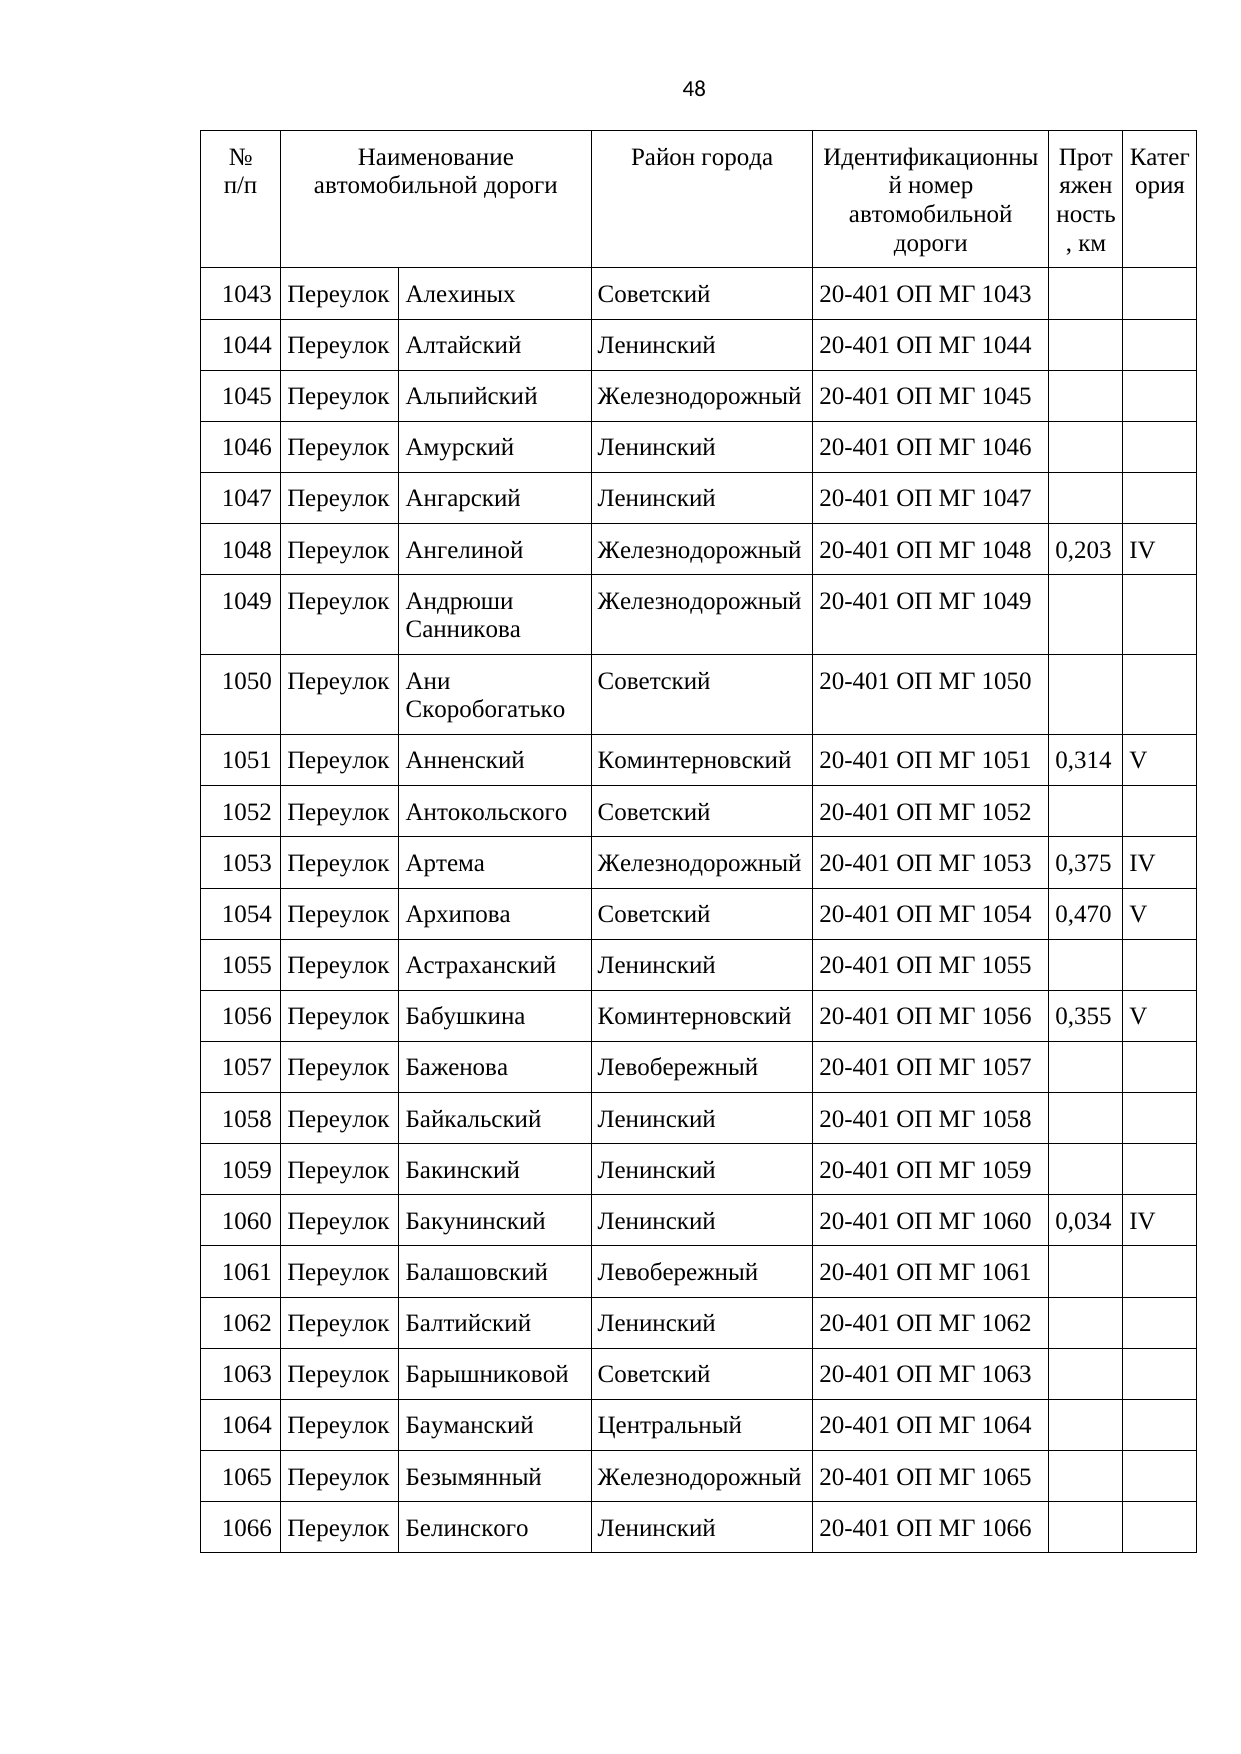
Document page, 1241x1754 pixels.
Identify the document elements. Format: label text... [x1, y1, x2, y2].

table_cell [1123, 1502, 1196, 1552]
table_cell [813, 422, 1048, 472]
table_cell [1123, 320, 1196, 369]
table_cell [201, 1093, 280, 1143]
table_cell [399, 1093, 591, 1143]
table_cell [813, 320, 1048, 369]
table_header Район города [592, 131, 812, 267]
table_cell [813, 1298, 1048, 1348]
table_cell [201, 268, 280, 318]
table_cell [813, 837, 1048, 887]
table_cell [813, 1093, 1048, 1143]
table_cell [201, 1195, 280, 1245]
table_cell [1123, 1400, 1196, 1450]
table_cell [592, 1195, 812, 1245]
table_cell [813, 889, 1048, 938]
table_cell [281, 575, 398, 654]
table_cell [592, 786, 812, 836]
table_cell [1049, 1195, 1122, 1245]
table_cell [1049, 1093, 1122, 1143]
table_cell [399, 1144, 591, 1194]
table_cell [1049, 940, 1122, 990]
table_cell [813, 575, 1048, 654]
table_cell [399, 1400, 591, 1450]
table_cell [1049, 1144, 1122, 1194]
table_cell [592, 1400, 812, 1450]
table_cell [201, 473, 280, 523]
table_header № п/п [201, 131, 280, 267]
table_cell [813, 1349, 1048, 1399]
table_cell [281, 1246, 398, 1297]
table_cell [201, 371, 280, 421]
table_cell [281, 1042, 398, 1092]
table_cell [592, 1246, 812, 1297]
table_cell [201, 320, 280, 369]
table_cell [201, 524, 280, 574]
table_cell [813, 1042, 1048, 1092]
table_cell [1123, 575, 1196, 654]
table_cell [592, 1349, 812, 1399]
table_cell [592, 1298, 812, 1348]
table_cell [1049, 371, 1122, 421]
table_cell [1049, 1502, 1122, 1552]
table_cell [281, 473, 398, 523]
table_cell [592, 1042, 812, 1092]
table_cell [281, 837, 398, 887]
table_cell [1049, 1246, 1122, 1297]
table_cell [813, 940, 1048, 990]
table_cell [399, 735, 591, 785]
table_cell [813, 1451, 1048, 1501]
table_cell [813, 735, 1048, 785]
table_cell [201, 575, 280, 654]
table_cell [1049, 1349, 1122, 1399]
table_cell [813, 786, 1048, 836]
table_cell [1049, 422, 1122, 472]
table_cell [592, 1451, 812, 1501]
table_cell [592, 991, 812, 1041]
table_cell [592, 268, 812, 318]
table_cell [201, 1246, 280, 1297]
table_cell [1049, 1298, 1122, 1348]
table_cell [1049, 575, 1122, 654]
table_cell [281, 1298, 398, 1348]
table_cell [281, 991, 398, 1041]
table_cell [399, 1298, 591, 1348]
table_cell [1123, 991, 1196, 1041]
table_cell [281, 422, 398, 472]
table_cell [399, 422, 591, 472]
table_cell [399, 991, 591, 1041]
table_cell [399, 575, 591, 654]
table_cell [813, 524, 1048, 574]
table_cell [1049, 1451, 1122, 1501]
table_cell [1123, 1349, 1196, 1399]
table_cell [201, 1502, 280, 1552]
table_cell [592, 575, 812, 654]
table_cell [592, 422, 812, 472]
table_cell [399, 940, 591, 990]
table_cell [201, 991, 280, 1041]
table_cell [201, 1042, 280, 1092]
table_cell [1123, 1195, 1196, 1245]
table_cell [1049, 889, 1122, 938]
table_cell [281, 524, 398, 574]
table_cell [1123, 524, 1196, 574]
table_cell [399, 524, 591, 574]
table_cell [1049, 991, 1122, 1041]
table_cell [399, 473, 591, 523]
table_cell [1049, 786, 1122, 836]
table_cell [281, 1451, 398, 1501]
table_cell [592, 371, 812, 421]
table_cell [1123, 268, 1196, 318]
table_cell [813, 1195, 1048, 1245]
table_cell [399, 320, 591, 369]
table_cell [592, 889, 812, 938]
table_header Идентификационный номер автомобильной дороги [813, 131, 1048, 267]
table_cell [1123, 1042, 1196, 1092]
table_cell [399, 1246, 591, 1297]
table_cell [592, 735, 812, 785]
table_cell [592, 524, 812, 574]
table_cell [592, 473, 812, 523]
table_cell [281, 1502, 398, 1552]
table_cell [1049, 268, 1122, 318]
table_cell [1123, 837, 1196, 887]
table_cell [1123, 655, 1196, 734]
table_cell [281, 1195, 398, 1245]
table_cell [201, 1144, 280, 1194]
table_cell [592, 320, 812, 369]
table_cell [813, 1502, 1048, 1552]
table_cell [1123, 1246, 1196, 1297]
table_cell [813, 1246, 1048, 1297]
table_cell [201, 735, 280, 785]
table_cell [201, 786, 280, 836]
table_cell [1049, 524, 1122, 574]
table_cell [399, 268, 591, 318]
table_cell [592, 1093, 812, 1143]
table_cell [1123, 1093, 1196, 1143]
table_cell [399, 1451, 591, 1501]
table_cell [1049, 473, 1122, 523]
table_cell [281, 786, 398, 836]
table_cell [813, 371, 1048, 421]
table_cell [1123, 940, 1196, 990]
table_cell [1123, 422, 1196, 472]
table_header Наименование автомобильной дороги [281, 131, 591, 267]
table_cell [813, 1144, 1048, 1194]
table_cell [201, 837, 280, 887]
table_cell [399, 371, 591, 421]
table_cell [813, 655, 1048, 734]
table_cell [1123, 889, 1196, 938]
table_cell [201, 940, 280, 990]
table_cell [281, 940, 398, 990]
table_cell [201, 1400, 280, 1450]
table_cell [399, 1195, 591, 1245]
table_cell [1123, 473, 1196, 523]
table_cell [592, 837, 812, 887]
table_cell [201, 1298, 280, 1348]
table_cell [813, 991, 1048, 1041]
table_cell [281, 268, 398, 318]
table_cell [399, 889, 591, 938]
table_header Протяженность, км [1049, 131, 1122, 267]
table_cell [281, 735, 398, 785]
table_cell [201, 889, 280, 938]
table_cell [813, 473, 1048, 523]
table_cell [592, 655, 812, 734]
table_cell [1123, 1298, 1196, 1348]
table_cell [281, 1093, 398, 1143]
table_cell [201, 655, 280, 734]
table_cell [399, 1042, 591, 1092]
table_header Категория [1123, 131, 1196, 267]
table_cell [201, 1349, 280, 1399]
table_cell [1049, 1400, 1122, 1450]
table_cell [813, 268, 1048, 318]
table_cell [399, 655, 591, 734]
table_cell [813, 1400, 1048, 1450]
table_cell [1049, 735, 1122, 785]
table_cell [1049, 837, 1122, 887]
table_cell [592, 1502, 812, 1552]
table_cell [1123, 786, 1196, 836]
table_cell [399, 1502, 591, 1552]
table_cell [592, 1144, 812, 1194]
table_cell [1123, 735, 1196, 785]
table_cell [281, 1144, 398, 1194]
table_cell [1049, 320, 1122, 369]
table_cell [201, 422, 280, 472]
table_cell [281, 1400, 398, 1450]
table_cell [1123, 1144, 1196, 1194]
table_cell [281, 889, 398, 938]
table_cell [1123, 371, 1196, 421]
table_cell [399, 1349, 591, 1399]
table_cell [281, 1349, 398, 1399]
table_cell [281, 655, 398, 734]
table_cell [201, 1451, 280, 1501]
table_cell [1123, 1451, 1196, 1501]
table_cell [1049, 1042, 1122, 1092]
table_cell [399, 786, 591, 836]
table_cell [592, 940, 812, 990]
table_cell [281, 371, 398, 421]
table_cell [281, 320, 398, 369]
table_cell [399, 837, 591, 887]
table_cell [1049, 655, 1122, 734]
